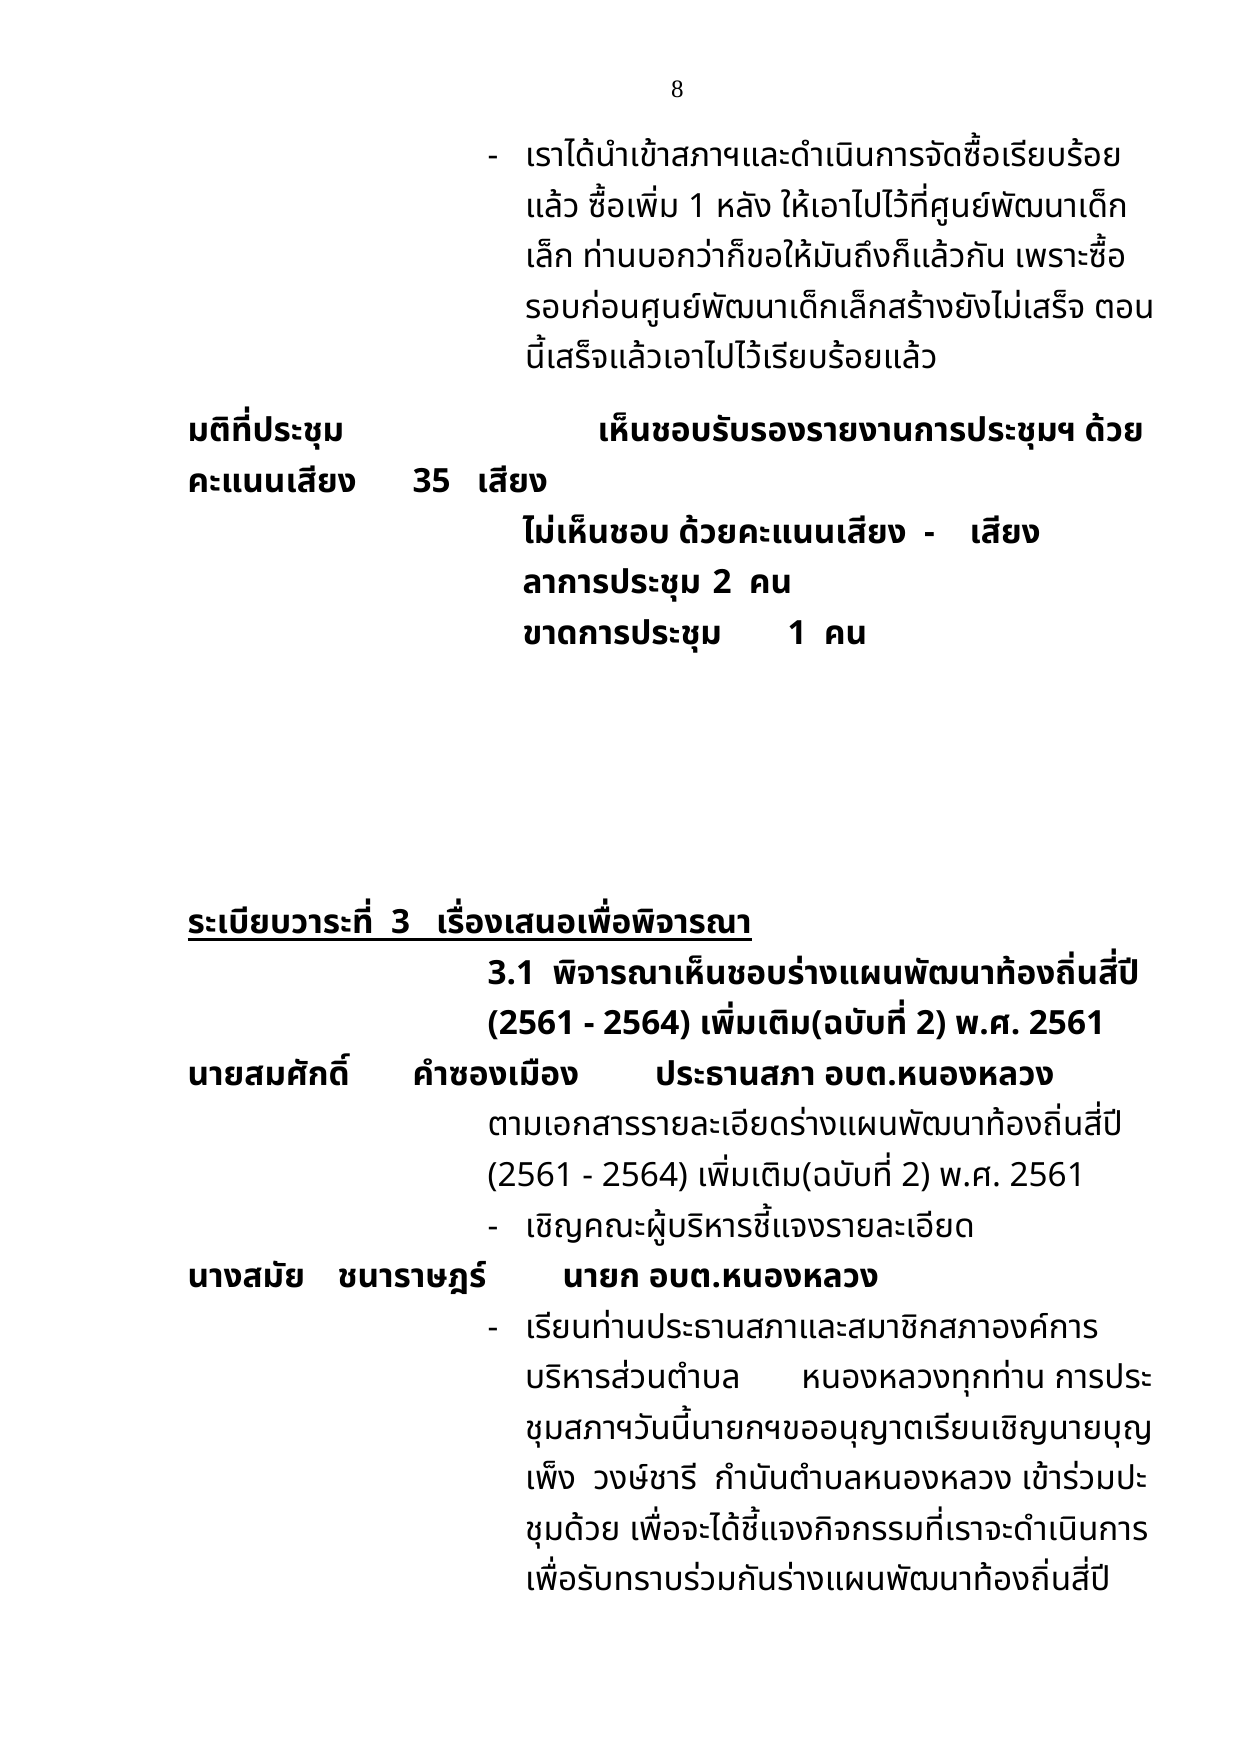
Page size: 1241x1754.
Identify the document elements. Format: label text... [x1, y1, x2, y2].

text ลาการประชุม 2 คน [187, 558, 1167, 609]
text ตามเอกสารรายละเอียดร่างแผนพัฒนาท้องถิ่นสี่ปี (2561 - 2564) เพิ่มเติม(ฉบับที่ 2) พ.ศ. 2561 [487, 1100, 1167, 1201]
text ไม่เห็นชอบ ด้วยคะแนนเสียง - เสียง [187, 507, 1167, 558]
text นายสมศักดิ์ คำซองเมือง ประธานสภา อบต.หนองหลวง [187, 1050, 1167, 1100]
list เชิญคณะผู้บริหารชี้แจงรายละเอียด [487, 1201, 1167, 1252]
list เราได้นำเข้าสภาฯและดำเนินการจัดซื้อเรียบร้อยแล้ว ซื้อเพิ่ม 1 หลัง ให้เอาไปไว้ที่ศูนย์พัฒนาเด็กเล็ก ท่านบอกว่าก็ขอให้มันถึงก็แล้วกัน เพราะซื้อรอบก่อนศูนย์พัฒนาเด็กเล็กสร้างยังไม่เสร็จ ตอนนี้เสร็จแล้วเอาไปไว้เรียบร้อยแล้ว [487, 131, 1167, 384]
text ระเบียบวาระที่ 3 เรื่องเสนอเพื่อพิจารณา [187, 898, 1167, 948]
text ขาดการประชุม 1 คน [187, 609, 1167, 659]
text 3.1 พิจารณาเห็นชอบร่างแผนพัฒนาท้องถิ่นสี่ปี (2561 - 2564) เพิ่มเติม(ฉบับที่ 2) พ.ศ. 2561 [487, 948, 1167, 1050]
text นางสมัย ชนาราษฎร์ นายก อบต.หนองหลวง [187, 1252, 1167, 1303]
text มติที่ประชุม เห็นชอบรับรองรายงานการประชุมฯ ด้วยคะแนนเสียง 35 เสียง [187, 406, 1167, 507]
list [487, 1303, 1167, 1605]
